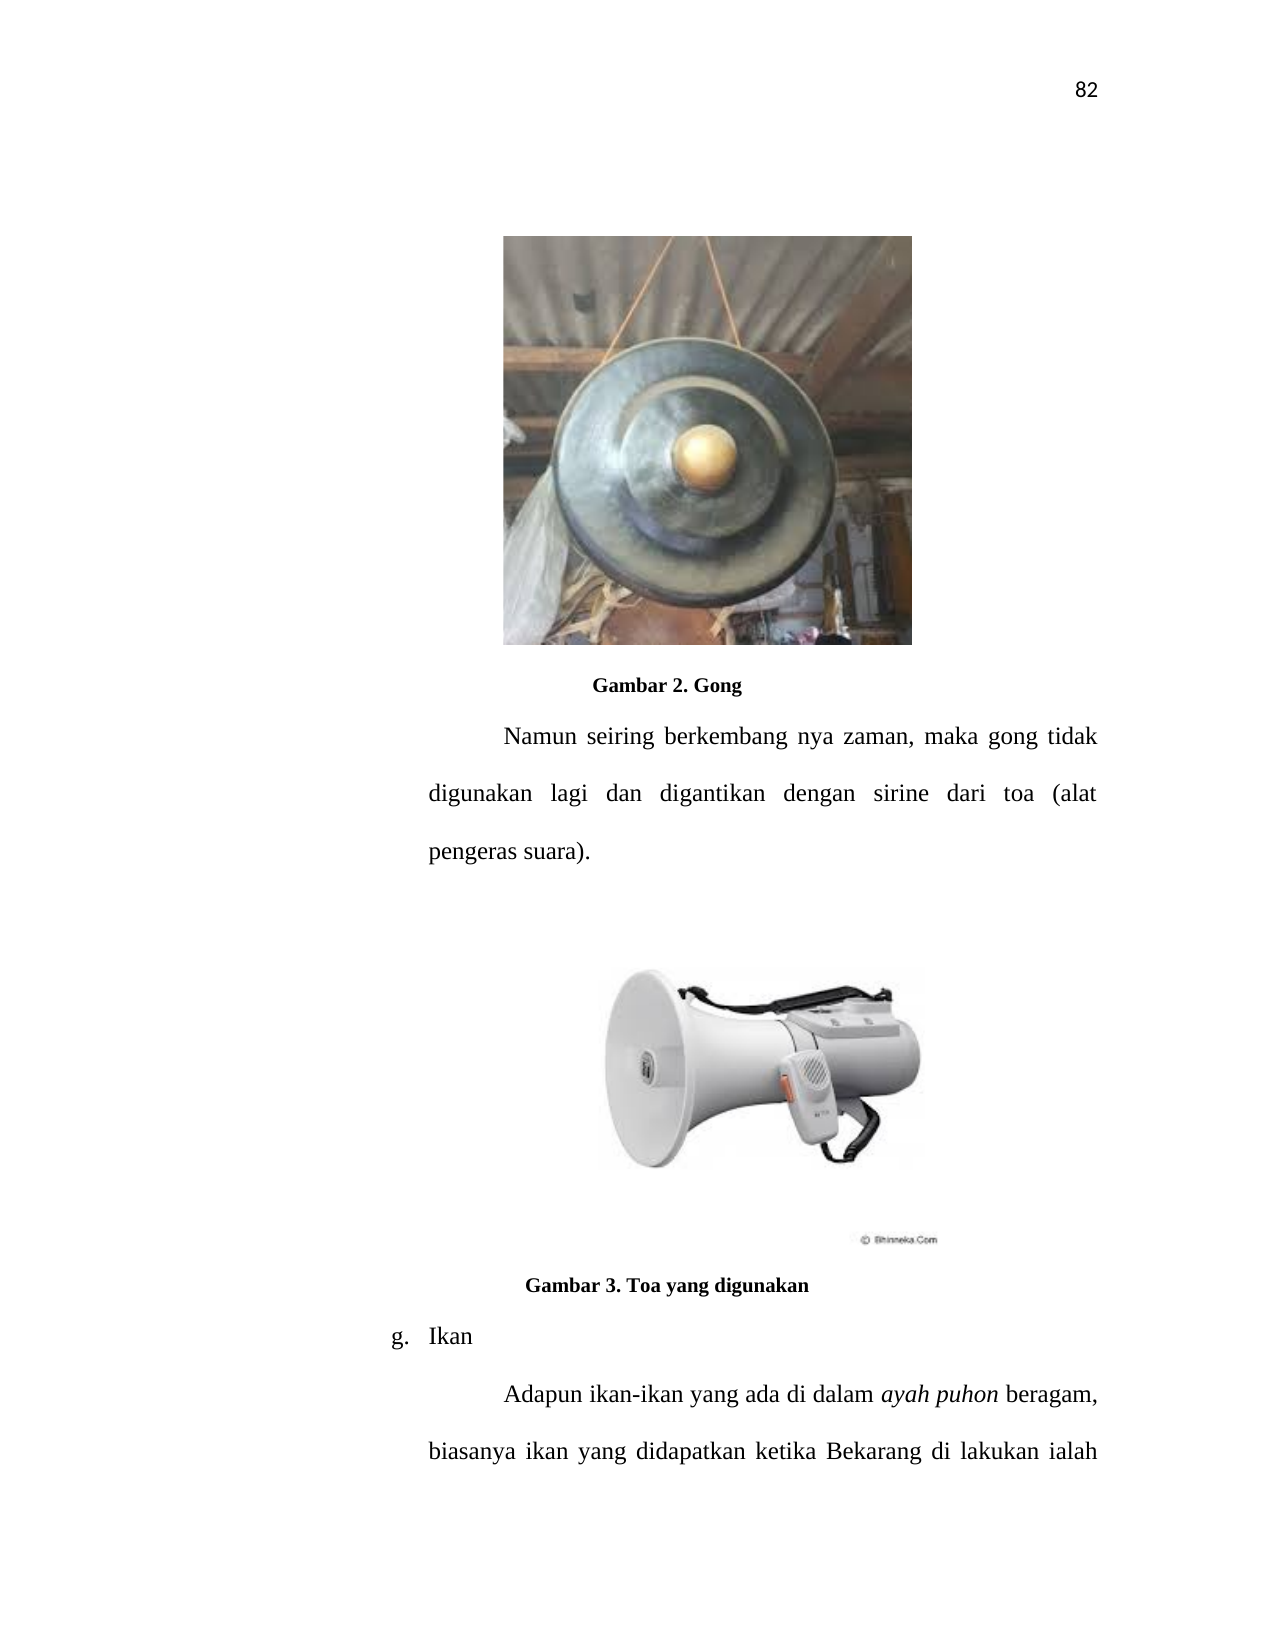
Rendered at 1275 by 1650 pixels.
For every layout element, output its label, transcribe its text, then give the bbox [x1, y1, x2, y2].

text Gambar 3. Toa yang digunakan [236, 1273, 1098, 1297]
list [428, 1379, 1098, 1465]
picture [587, 893, 939, 1246]
list Ikan [391, 1321, 1098, 1350]
picture [503, 236, 912, 645]
list Namun seiring berkembang nya zaman, maka gong tidak digunakan lagi dan digantikan dengan sirine dari toa (alat pengeras suara). [428, 721, 1098, 865]
text Gambar 2. Gong [236, 673, 1098, 697]
